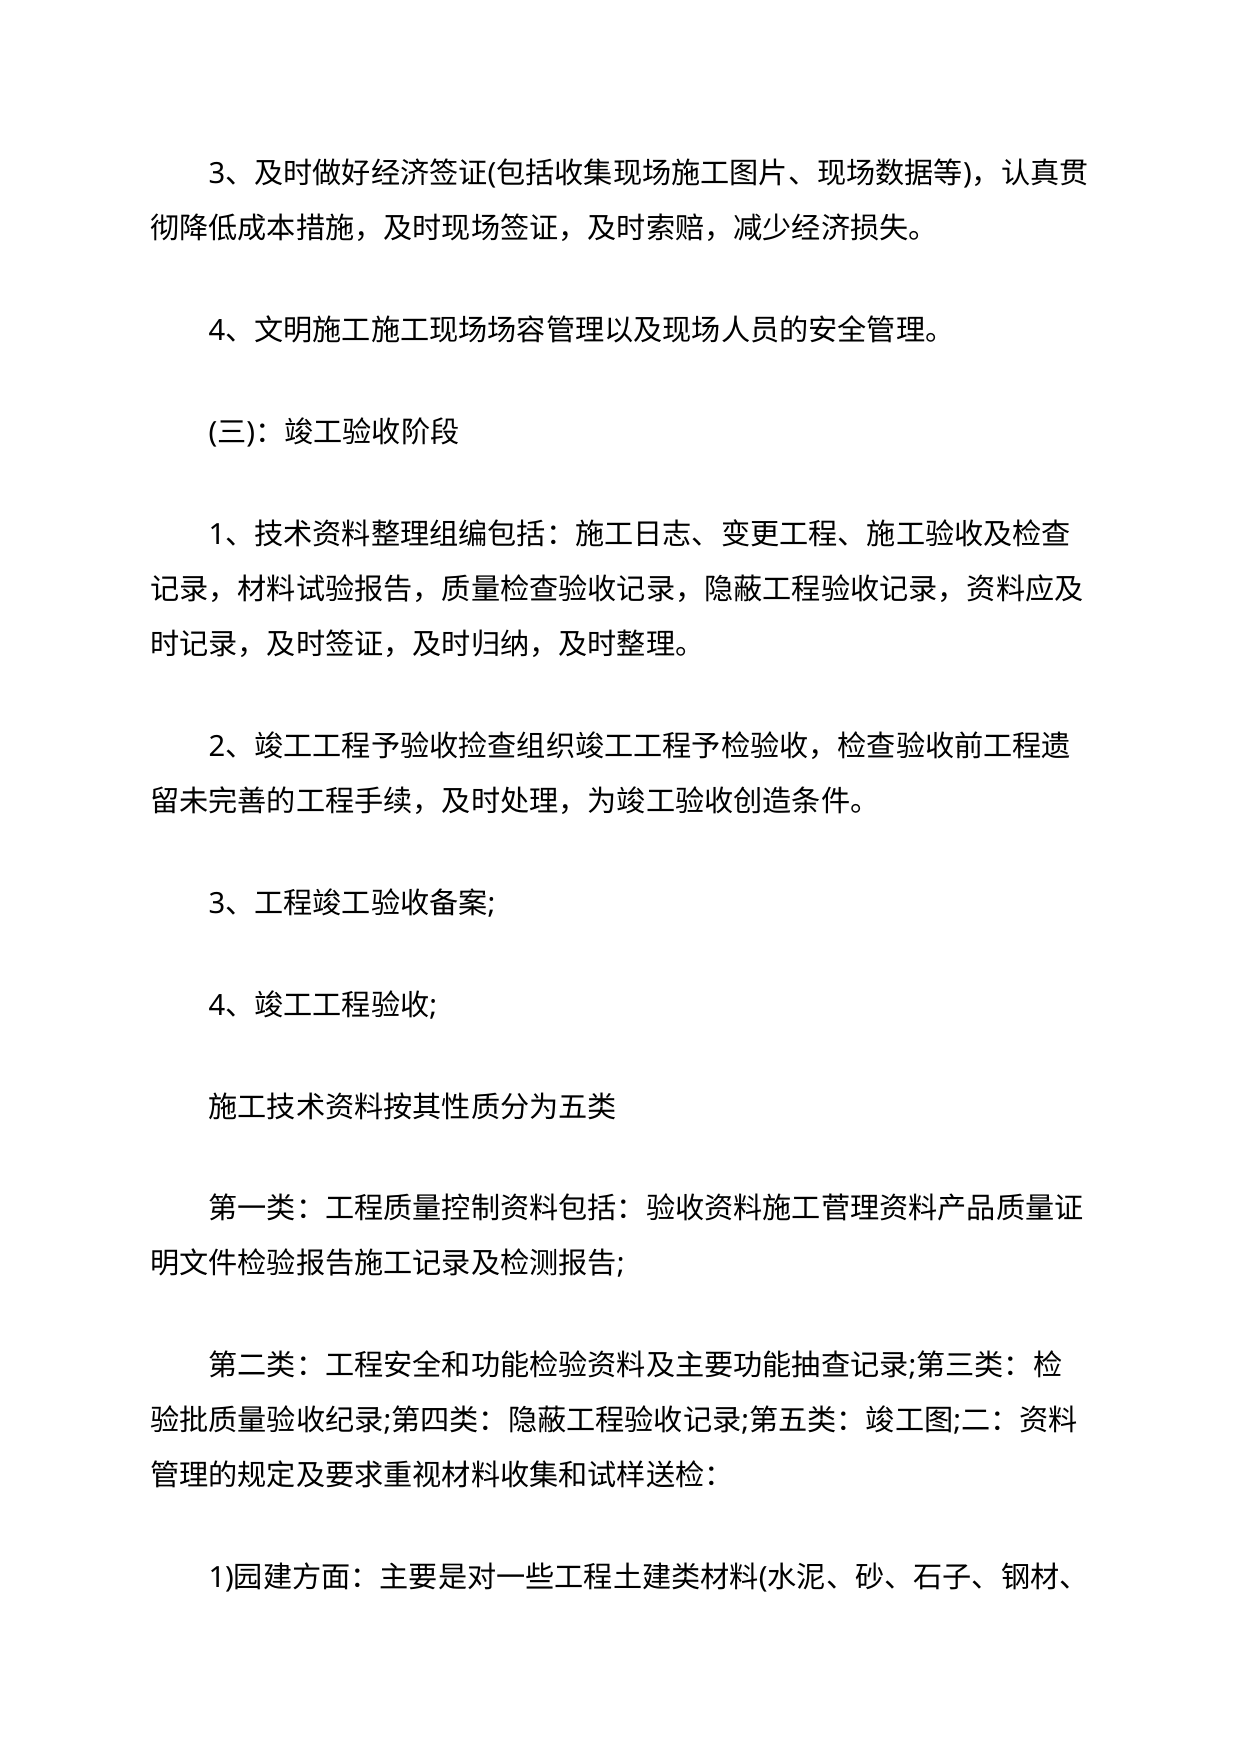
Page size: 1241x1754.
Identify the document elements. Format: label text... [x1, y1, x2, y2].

text 1、技术资料整理组编包括：施工日志、变更工程、施工验收及检查记录，材料试验报告，质量检查验收记录，隐蔽工程验收记录，资料应及时记录，及时签证，及时归纳，及时整理。 [150, 511, 1090, 663]
text 4、竣工工程验收; [150, 981, 1090, 1023]
text 第二类：工程安全和功能检验资料及主要功能抽查记录;第三类：检验批质量验收纪录;第四类：隐蔽工程验收记录;第五类：竣工图;二：资料管理的规定及要求重视材料收集和试样送检： [150, 1342, 1090, 1494]
text 施工技术资料按其性质分为五类 [150, 1083, 1090, 1125]
text 第一类：工程质量控制资料包括：验收资料施工菅理资料产品质量证明文件检验报告施工记录及检测报告; [150, 1185, 1090, 1282]
text 2、竣工工程予验收捡查组织竣工工程予检验收，检查验收前工程遗留未完善的工程手续，及时处理，为竣工验收创造条件。 [150, 722, 1090, 820]
text 3、及时做好经济签证(包括收集现场施工图片、现场数据等)，认真贯彻降低成本措施，及时现场签证，及时索赔，减少经济损失。 [150, 150, 1090, 247]
text (三)：竣工验收阶段 [150, 409, 1090, 451]
text 4、文明施工施工现场场容管理以及现场人员的安全管理。 [150, 307, 1090, 349]
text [150, 1553, 1090, 1596]
text 3、工程竣工验收备案; [150, 879, 1090, 922]
